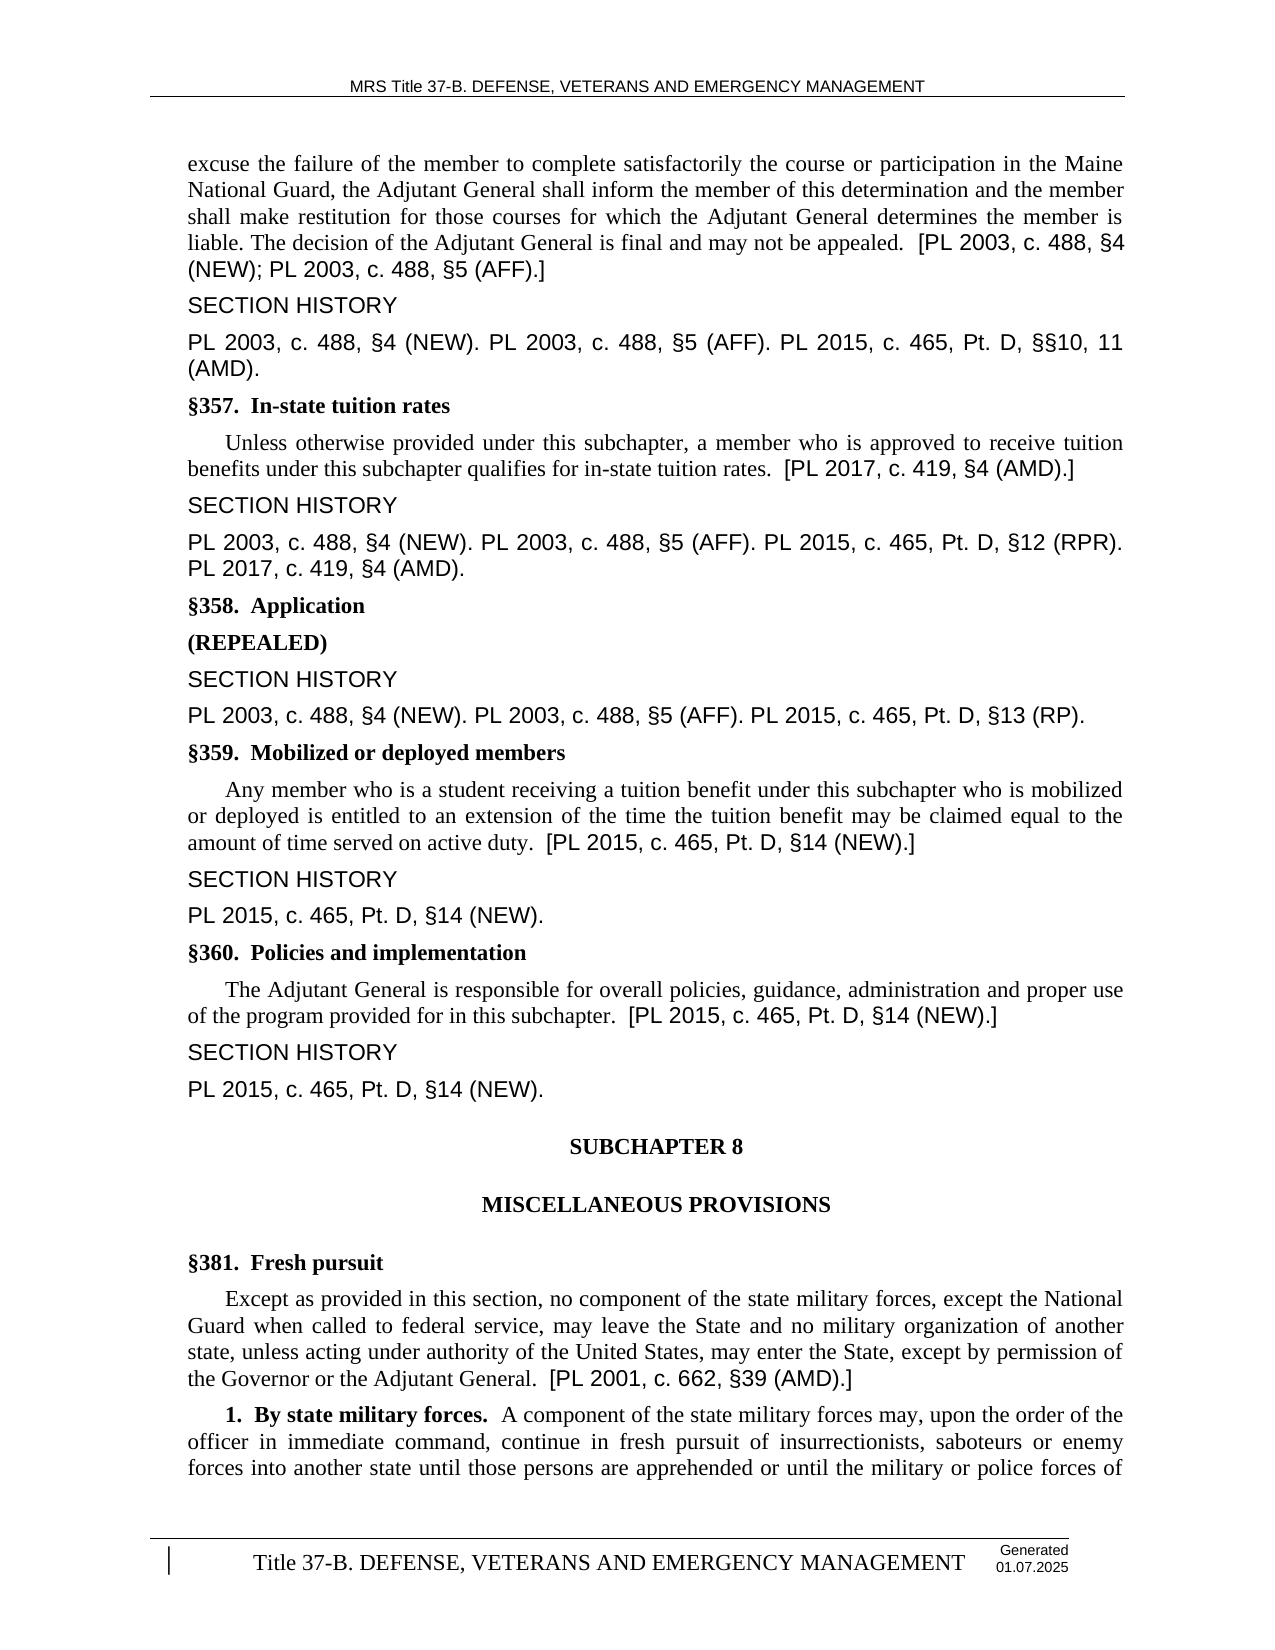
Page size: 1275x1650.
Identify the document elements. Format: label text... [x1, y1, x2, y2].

text The Adjutant General is responsible for overall policies, guidance, administration and proper use of the program provided for in this subchapter. [PL 2015, c. 465, Pt. D, §14 (NEW).] [187, 976, 1125, 1029]
text SECTION HISTORY [187, 1039, 1125, 1065]
text §360. Policies and implementation [187, 939, 1125, 965]
text Unless otherwise provided under this subchapter, a member who is approved to receive tuition benefits under this subchapter qualifies for in-state tuition rates. [PL 2017, c. 419, §4 (AMD).] [187, 429, 1125, 482]
text SECTION HISTORY [187, 492, 1125, 518]
text §357. In-state tuition rates [187, 392, 1125, 418]
text §381. Fresh pursuit [187, 1249, 1125, 1275]
text PL 2003, c. 488, §4 (NEW). PL 2003, c. 488, §5 (AFF). PL 2015, c. 465, Pt. D, §13 (RP). [187, 702, 1125, 729]
text §358. Application [187, 592, 1125, 618]
text SECTION HISTORY [187, 292, 1125, 319]
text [187, 150, 1125, 282]
text Any member who is a student receiving a tuition benefit under this subchapter who is mobilized or deployed is entitled to an extension of the time the tuition benefit may be claimed equal to the amount of time served on active duty. [PL 2015, c. 465, Pt. D, §14 (NEW).] [187, 776, 1125, 855]
text (REPEALED) [187, 629, 1125, 655]
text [187, 1401, 1125, 1480]
text §359. Mobilized or deployed members [187, 739, 1125, 766]
text PL 2015, c. 465, Pt. D, §14 (NEW). [187, 1076, 1125, 1102]
text PL 2003, c. 488, §4 (NEW). PL 2003, c. 488, §5 (AFF). PL 2015, c. 465, Pt. D, §§10, 11 (AMD). [187, 329, 1125, 382]
text PL 2015, c. 465, Pt. D, §14 (NEW). [187, 902, 1125, 929]
text PL 2003, c. 488, §4 (NEW). PL 2003, c. 488, §5 (AFF). PL 2015, c. 465, Pt. D, §12 (RPR). PL 2017, c. 419, §4 (AMD). [187, 529, 1125, 582]
text MISCELLANEOUS PROVISIONS [187, 1191, 1125, 1217]
text SECTION HISTORY [187, 666, 1125, 692]
text SUBCHAPTER 8 [187, 1133, 1125, 1160]
text Except as provided in this section, no component of the state military forces, except the National Guard when called to federal service, may leave the State and no military organization of another state, unless acting under authority of the United States, may enter the State, except by permission of the Governor or the Adjutant General. [PL 2001, c. 662, §39 (AMD).] [187, 1285, 1125, 1391]
text SECTION HISTORY [187, 866, 1125, 892]
